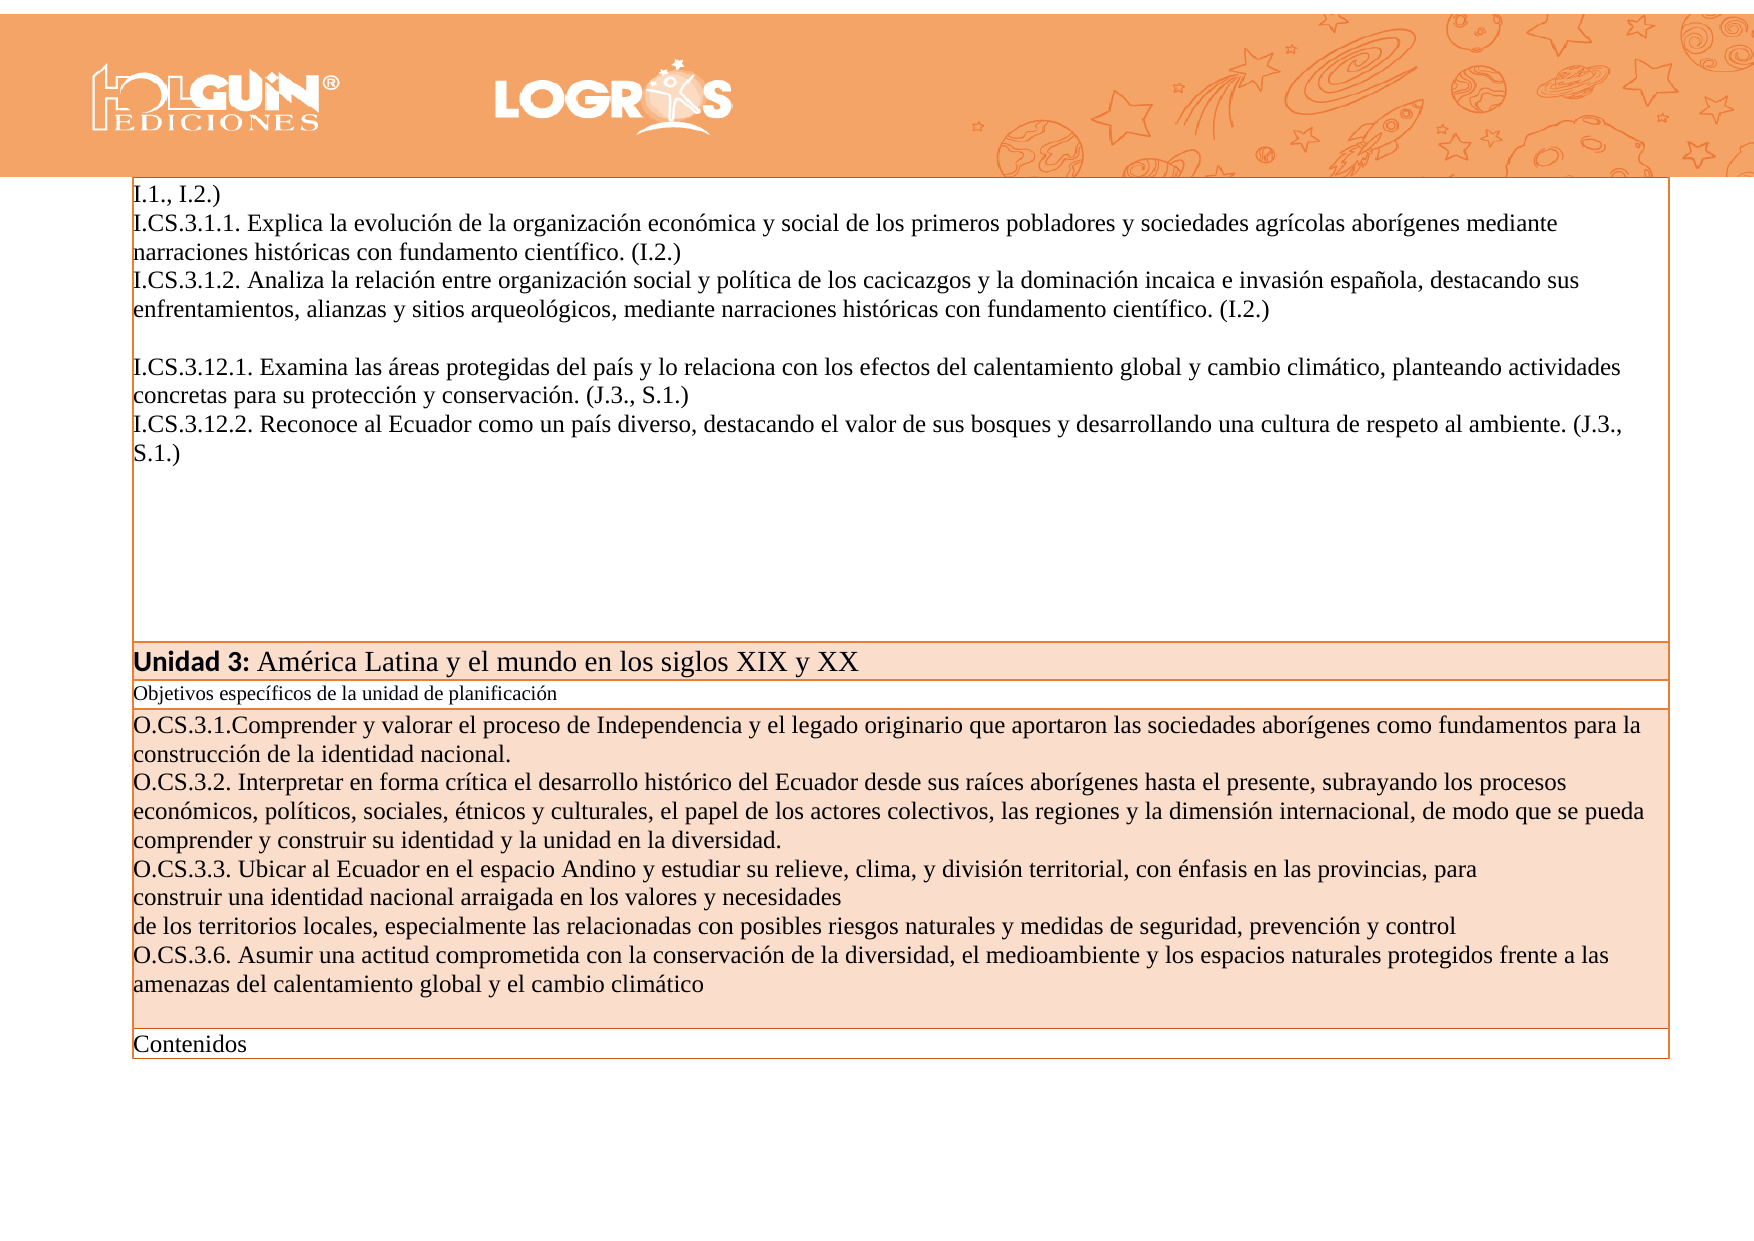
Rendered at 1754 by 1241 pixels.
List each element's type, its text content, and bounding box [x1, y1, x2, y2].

table_cell O.CS.3.1.Comprender y valorar el proceso de Independencia y el legado originario que aportaron las sociedades aborígenes como fundamentos para la construcción de la identidad nacional. O.CS.3.2. Interpretar en forma crítica el desarrollo histórico del Ecuador desde sus raíces aborígenes hasta el presente, subrayando los procesos económicos, políticos, sociales, étnicos y culturales, el papel de los actores colectivos, las regiones y la dimensión internacional, de modo que se pueda comprender y construir su identidad y la unidad en la diversidad. O.CS.3.3. Ubicar al Ecuador en el espacio Andino y estudiar su relieve, clima, y división territorial, con énfasis en las provincias, para construir una identidad nacional arraigada en los valores y necesidades de los territorios locales, especialmente las relacionadas con posibles riesgos naturales y medidas de seguridad, prevención y control O.CS.3.6. Asumir una actitud comprometida con la conservación de la diversidad, el medioambiente y los espacios naturales protegidos frente a las amenazas del calentamiento global y el cambio climático [134, 710, 1668, 1028]
picture [0, 14, 1754, 177]
table_cell Unidad 3: América Latina y el mundo en los siglos XIX y XX [134, 643, 1668, 679]
table_cell Objetivos específicos de la unidad de planificación [134, 681, 1668, 708]
table_cell Contenidos [134, 1029, 1668, 1058]
